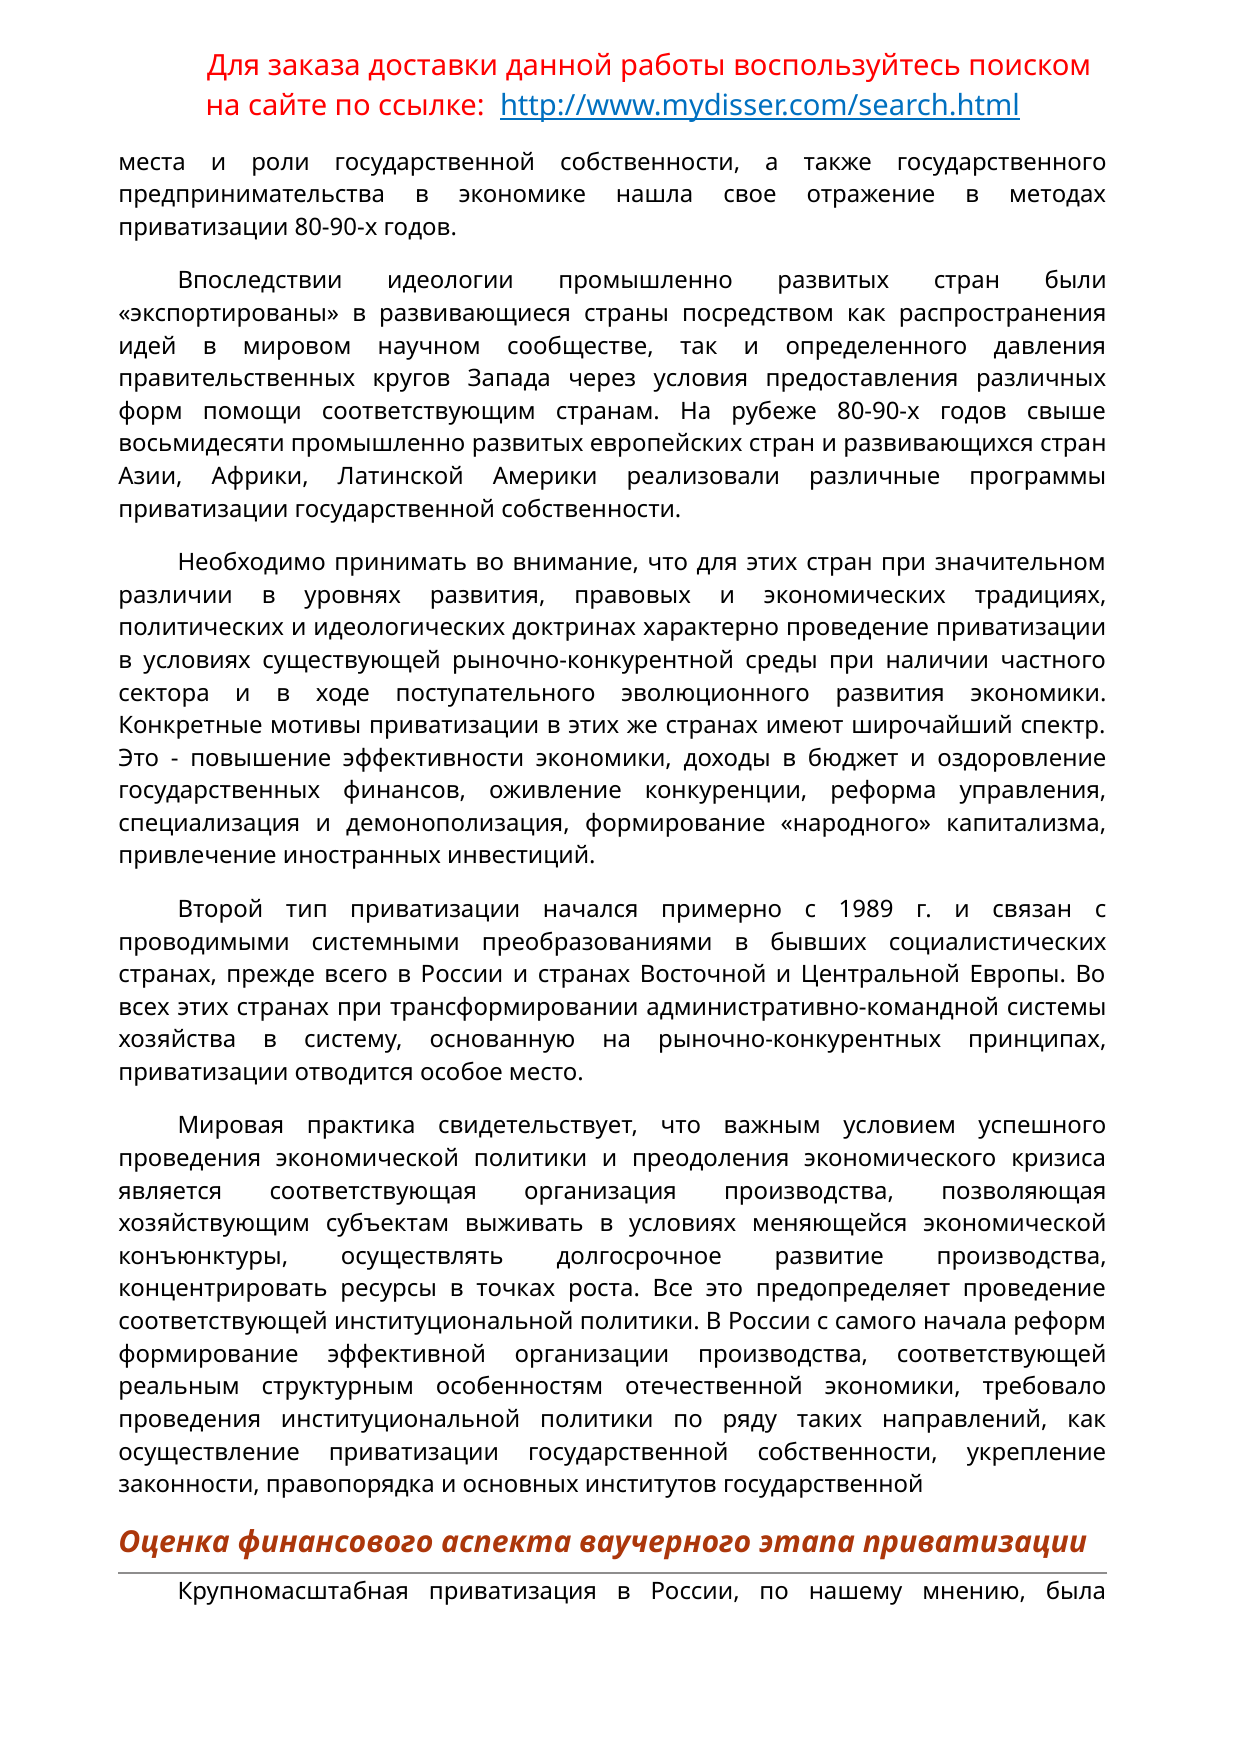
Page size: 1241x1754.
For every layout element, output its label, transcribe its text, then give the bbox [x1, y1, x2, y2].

subtitle Оценка финансового аспекта ваучерного этапа приватизации [118, 1520, 1107, 1572]
